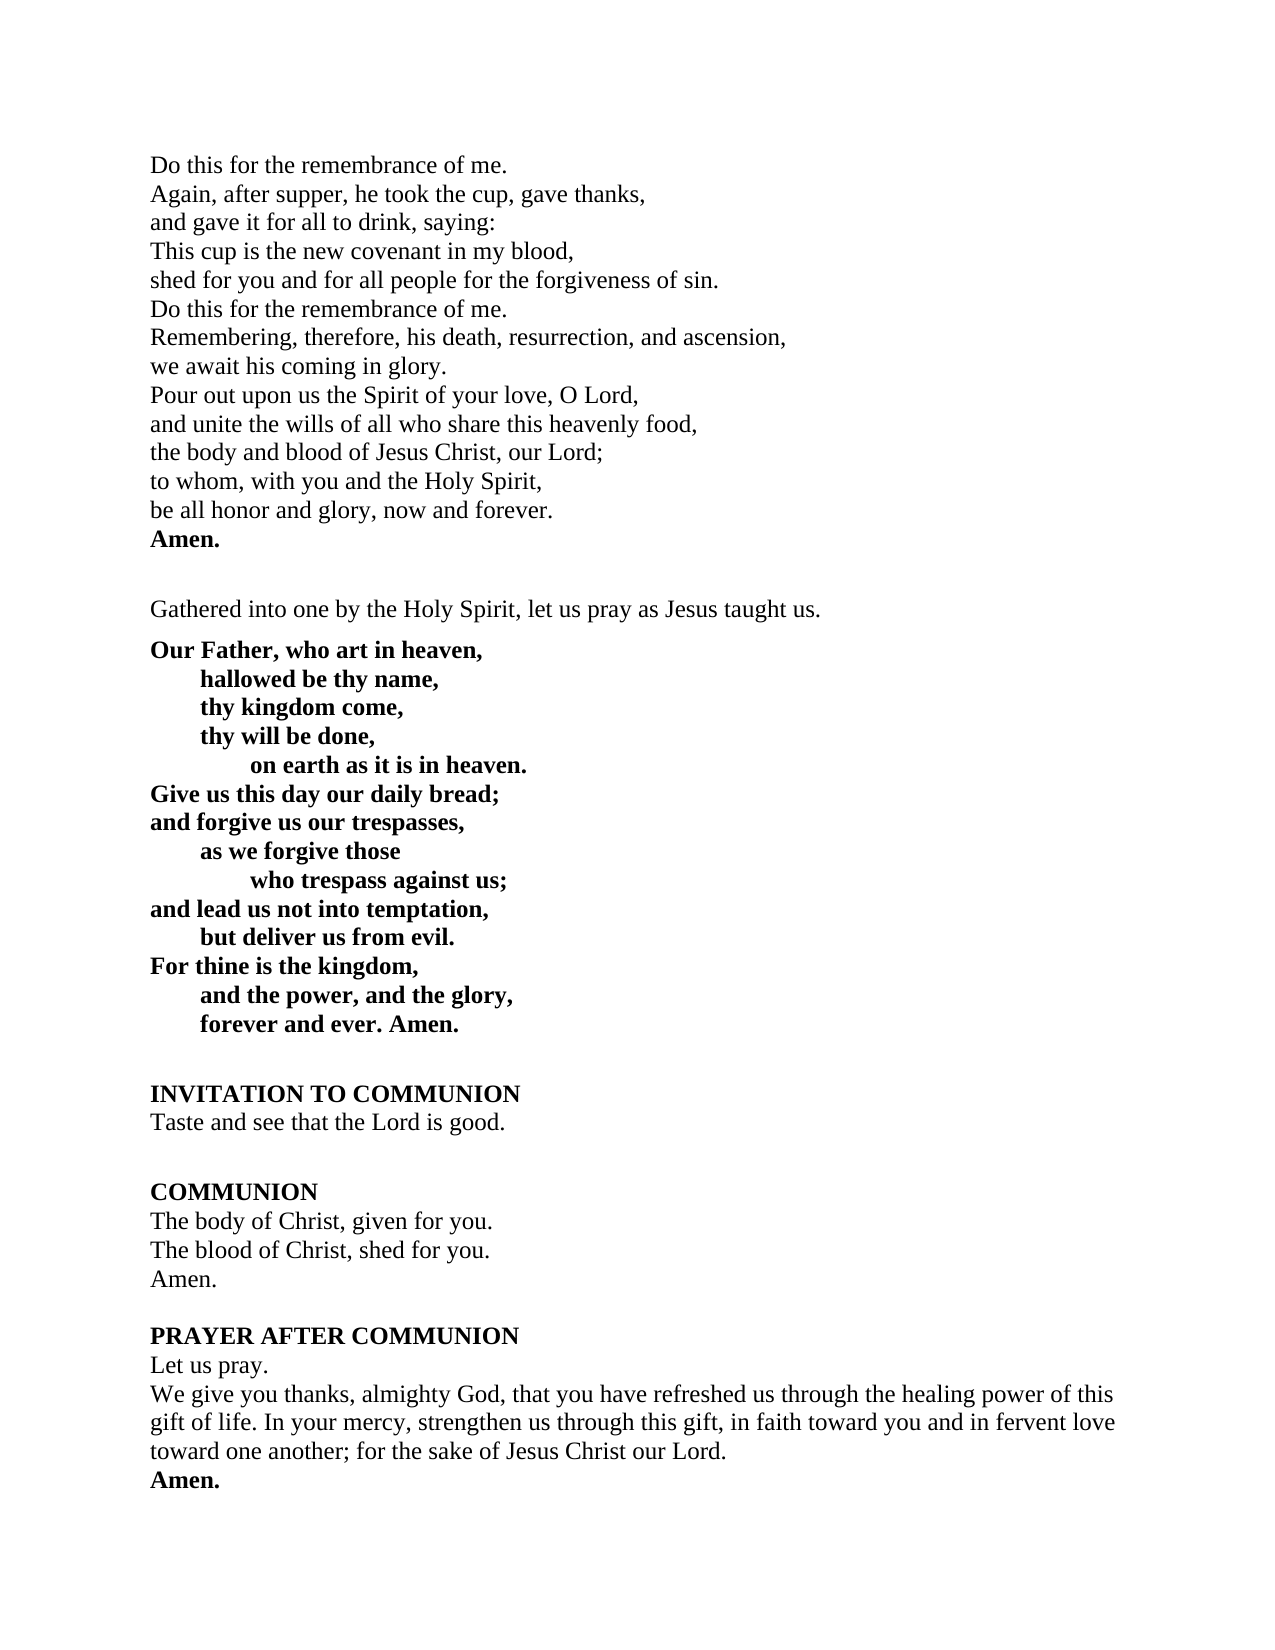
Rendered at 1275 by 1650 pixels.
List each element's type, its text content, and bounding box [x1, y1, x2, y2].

text This cup is the new covenant in my blood, [150, 236, 1125, 265]
text who trespass against us; [150, 865, 1125, 894]
text Gathered into one by the Holy Spirit, let us pray as Jesus taught us. [150, 594, 1125, 622]
text to whom, with you and the Holy Spirit, [150, 466, 1125, 495]
text Our Father, who art in heaven, [150, 635, 1125, 664]
text we await his coming in glory. [150, 351, 1125, 380]
text Prayer after Communion [150, 1321, 1125, 1350]
text Amen. [150, 1264, 1125, 1292]
text Let us pray. [150, 1350, 1125, 1379]
text Pour out upon us the Spirit of your love, O Lord, [150, 380, 1125, 409]
text Communion [150, 1177, 1125, 1206]
text Do this for the remembrance of me. [150, 150, 1125, 179]
text Amen. [150, 1465, 1125, 1494]
text shed for you and for all people for the forgiveness of sin. [150, 265, 1125, 294]
text and lead us not into temptation, [150, 894, 1125, 922]
text Again, after supper, he took the cup, gave thanks, [150, 179, 1125, 207]
text be all honor and glory, now and forever. [150, 495, 1125, 524]
text hallowed be thy name, [150, 664, 1125, 692]
text and gave it for all to drink, saying: [150, 207, 1125, 236]
text as we forgive those [150, 836, 1125, 865]
text Taste and see that the Lord is good. [150, 1107, 1125, 1136]
text The blood of Christ, shed for you. [150, 1235, 1125, 1264]
text thy will be done, [150, 721, 1125, 750]
text on earth as it is in heaven. [150, 750, 1125, 779]
text the body and blood of Jesus Christ, our Lord; [150, 437, 1125, 466]
text Do this for the remembrance of me. [150, 294, 1125, 322]
text but deliver us from evil. [150, 922, 1125, 951]
text and the power, and the glory, [150, 980, 1125, 1009]
text For thine is the kingdom, [150, 951, 1125, 980]
text Give us this day our daily bread; [150, 779, 1125, 807]
text We give you thanks, almighty God, that you have refreshed us through the healing power of this gift of life. In your mercy, strengthen us through this gift, in faith toward you and in fervent love toward one another; for the sake of Jesus Christ our Lord. [150, 1379, 1125, 1465]
text Remembering, therefore, his death, resurrection, and ascension, [150, 322, 1125, 351]
text thy kingdom come, [150, 692, 1125, 721]
text forever and ever. Amen. [150, 1009, 1125, 1037]
text and unite the wills of all who share this heavenly food, [150, 409, 1125, 437]
text Amen. [150, 524, 1125, 552]
text The body of Christ, given for you. [150, 1206, 1125, 1235]
text and forgive us our trespasses, [150, 807, 1125, 836]
text Invitation to Communion [150, 1079, 1125, 1107]
